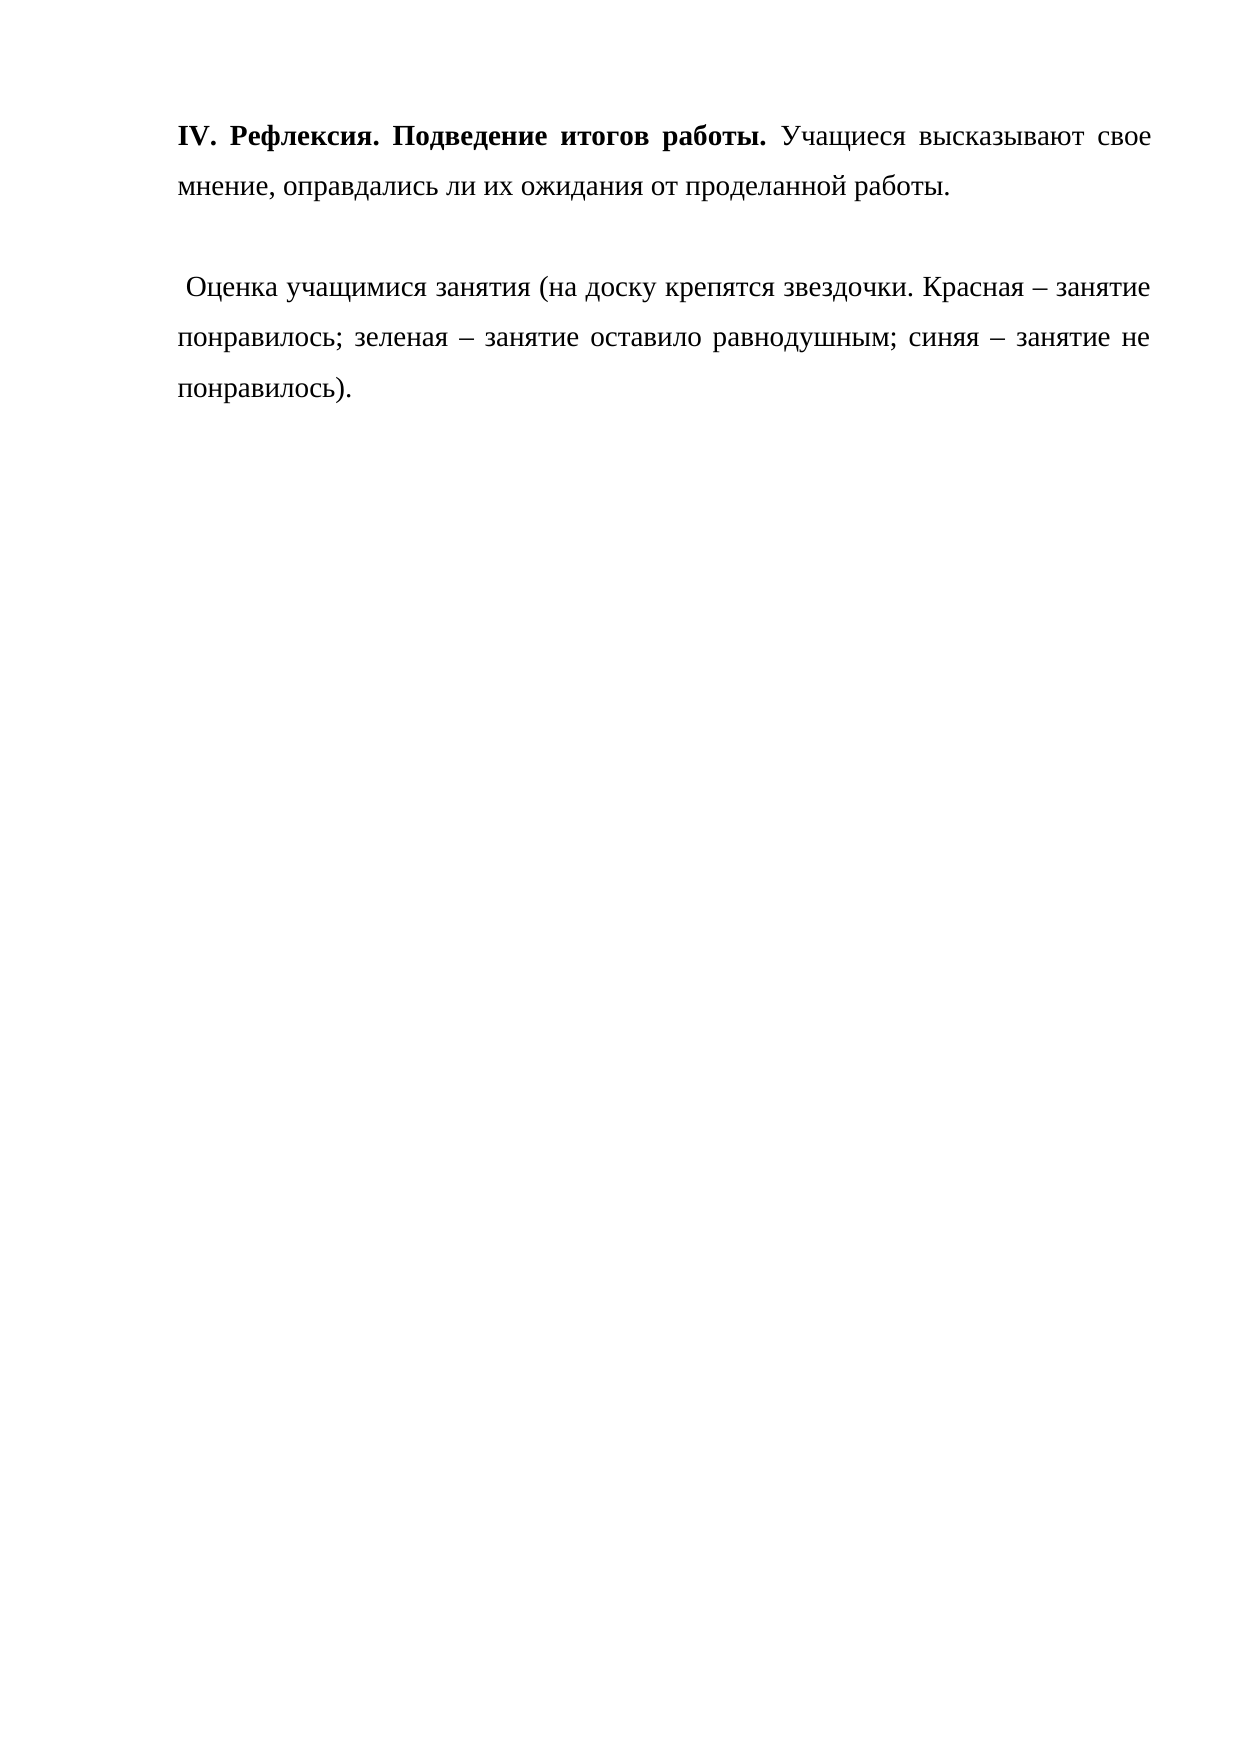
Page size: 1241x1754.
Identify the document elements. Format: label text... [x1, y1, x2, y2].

text IV. Рефлексия. Подведение итогов работы. Учащиеся высказывают свое мнение, оправдались ли их ожидания от проделанной работы. [177, 118, 1152, 202]
text Оценка учащимися занятия (на доску крепятся звездочки. Красная – занятие понравилось; зеленая – занятие оставило равнодушным; синяя – занятие не понравилось). [177, 269, 1152, 403]
